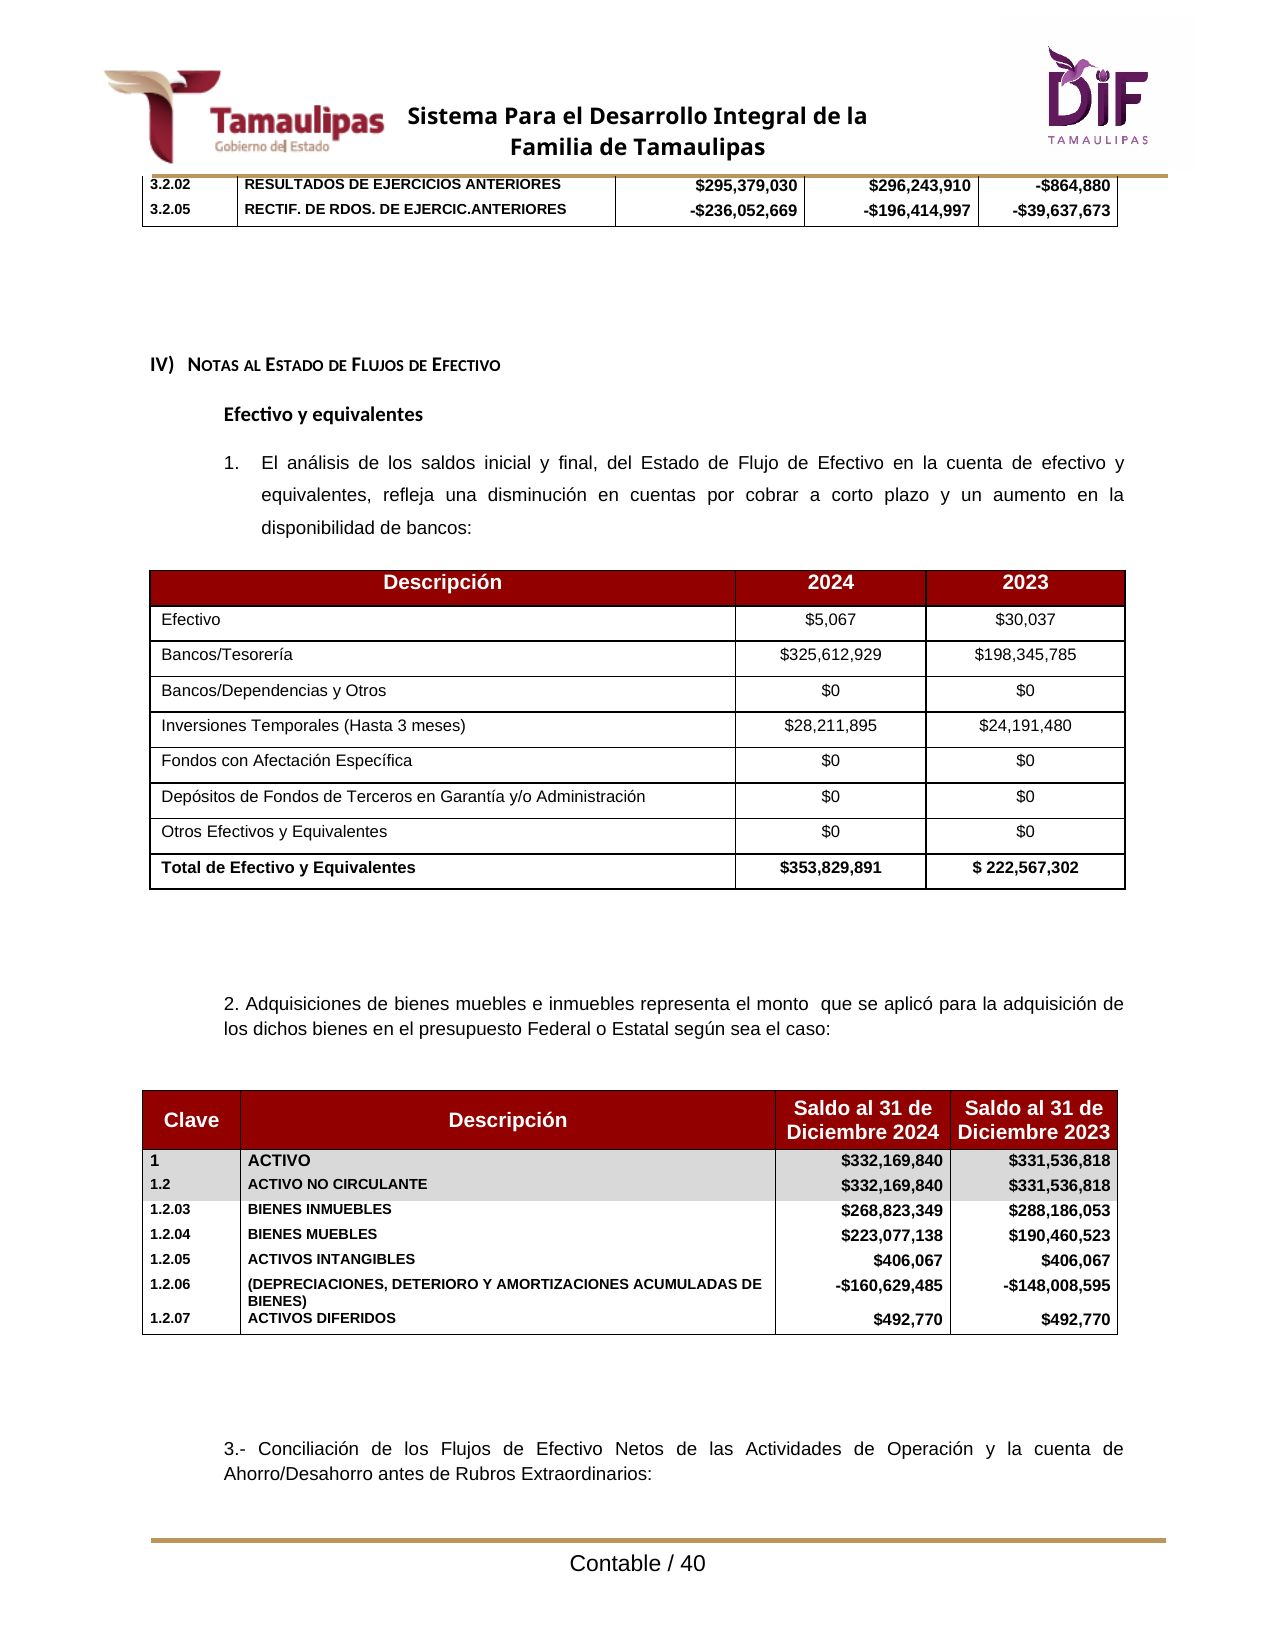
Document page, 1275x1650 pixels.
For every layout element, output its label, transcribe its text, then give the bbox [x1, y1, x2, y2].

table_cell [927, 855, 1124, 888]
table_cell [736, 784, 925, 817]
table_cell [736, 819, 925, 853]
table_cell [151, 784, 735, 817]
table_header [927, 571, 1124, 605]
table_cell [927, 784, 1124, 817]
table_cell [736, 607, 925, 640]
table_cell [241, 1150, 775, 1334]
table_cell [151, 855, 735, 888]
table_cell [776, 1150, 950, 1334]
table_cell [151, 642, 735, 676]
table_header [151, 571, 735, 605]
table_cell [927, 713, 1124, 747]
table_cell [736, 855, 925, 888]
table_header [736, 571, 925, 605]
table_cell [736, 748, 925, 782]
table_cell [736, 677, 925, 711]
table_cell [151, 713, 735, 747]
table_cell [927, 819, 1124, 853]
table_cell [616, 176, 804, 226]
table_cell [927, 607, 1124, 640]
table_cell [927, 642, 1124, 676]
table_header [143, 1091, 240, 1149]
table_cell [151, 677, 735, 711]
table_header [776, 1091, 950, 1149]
text 2. Adquisiciones de bienes muebles e inmuebles representa el monto que se aplicó para la adquisición de los dichos bienes en el presupuesto Federal o Estatal según sea el caso: [224, 990, 1125, 1040]
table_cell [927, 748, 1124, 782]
list El análisis de los saldos inicial y final, del Estado de Flujo de Efectivo en la cuenta de efectivo y equivalentes, refleja una disminución en cuentas por cobrar a corto plazo y un aumento en la disponibilidad de bancos: [224, 452, 1125, 538]
text Efectivo y equivalentes [224, 402, 1125, 427]
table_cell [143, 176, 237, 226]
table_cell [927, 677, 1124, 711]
text 3.- Conciliación de los Flujos de Efectivo Netos de las Actividades de Operación y la cuenta de Ahorro/Desahorro antes de Rubros Extraordinarios: [224, 1435, 1125, 1485]
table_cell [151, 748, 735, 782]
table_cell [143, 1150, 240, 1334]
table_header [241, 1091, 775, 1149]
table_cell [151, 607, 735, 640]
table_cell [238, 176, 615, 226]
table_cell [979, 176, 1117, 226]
text IV) Notas al Estado de Flujos de Efectivo [150, 352, 1125, 377]
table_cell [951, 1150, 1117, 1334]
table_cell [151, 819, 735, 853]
picture [998, 17, 1195, 171]
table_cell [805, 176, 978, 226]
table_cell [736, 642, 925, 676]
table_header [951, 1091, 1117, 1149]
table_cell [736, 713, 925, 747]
picture [101, 57, 397, 176]
